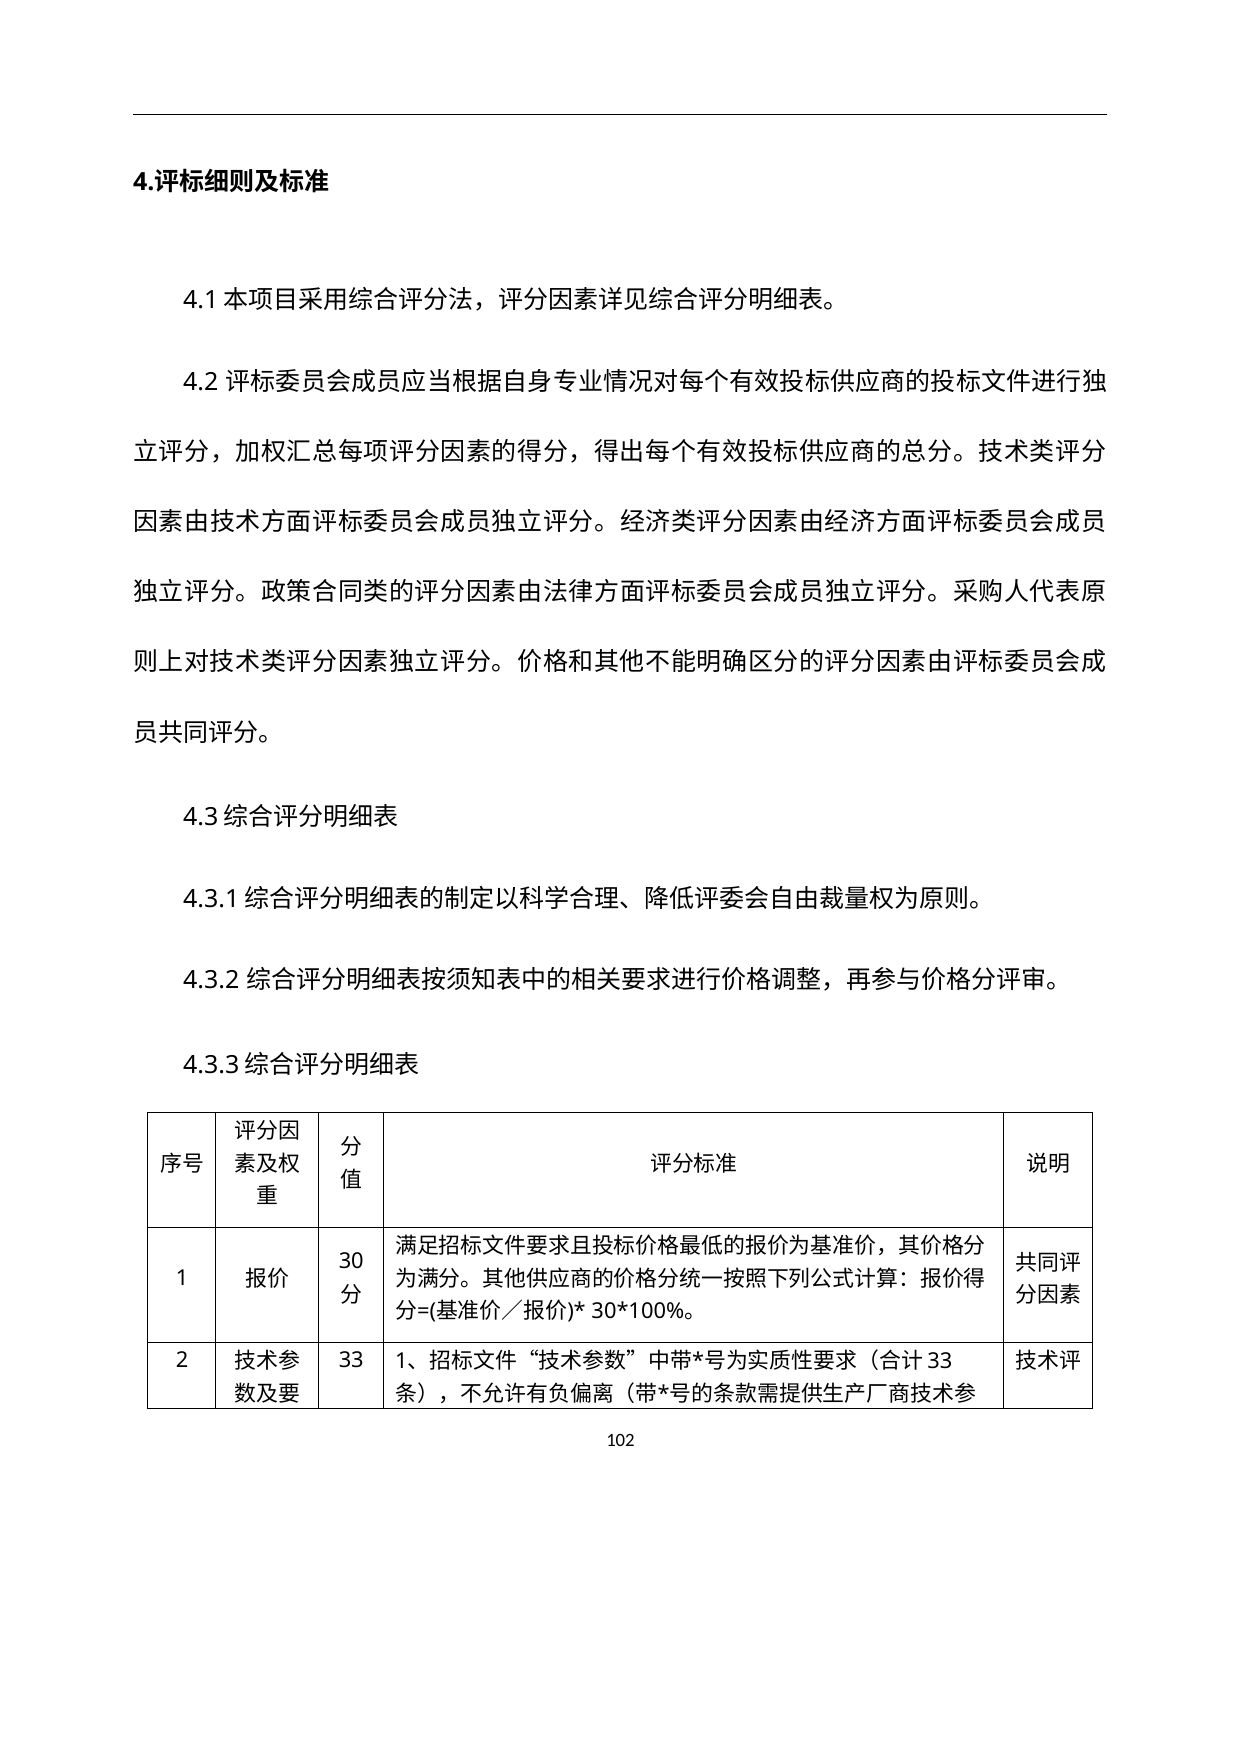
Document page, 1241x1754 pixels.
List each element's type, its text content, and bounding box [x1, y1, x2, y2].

subtitle 4.评标细则及标准 [133, 147, 1107, 212]
text 4.2 评标委员会成员应当根据自身专业情况对每个有效投标供应商的投标文件进行独立评分，加权汇总每项评分因素的得分，得出每个有效投标供应商的总分。技术类评分因素由技术方面评标委员会成员独立评分。经济类评分因素由经济方面评标委员会成员独立评分。政策合同类的评分因素由法律方面评标委员会成员独立评分。采购人代表原则上对技术类评分因素独立评分。价格和其他不能明确区分的评分因素由评标委员会成员共同评分。 [133, 347, 1107, 763]
text 4.1本项目采用综合评分法，评分因素详见综合评分明细表。 [133, 265, 1107, 330]
table_header 评分因素及权重 [216, 1113, 318, 1227]
table_header 分值 [319, 1113, 383, 1227]
table_header 序号 [148, 1113, 215, 1227]
table_cell 共同评分因素 [1004, 1228, 1092, 1342]
text 4.3.3综合评分明细表 [133, 1030, 1107, 1095]
table_cell 技术评分因素 [1004, 1343, 1092, 1408]
table_header 评分标准 [384, 1113, 1003, 1227]
table_cell 1 [148, 1228, 215, 1342]
table_cell 33分 [319, 1343, 383, 1408]
table_cell 满足招标文件要求且投标价格最低的报价为基准价，其价格分为满分。其他供应商的价格分统一按照下列公式计算：报价得分=(基准价／报价)* 30*100%。 [384, 1228, 1003, 1342]
table_cell 技术参数及要求 [216, 1343, 318, 1408]
table_cell 30分 [319, 1228, 383, 1342]
text 4.3.1综合评分明细表的制定以科学合理、降低评委会自由裁量权为原则。 [133, 864, 1107, 929]
text 4.3综合评分明细表 [133, 782, 1107, 847]
table_cell 报价 [216, 1228, 318, 1342]
table_header 说明 [1004, 1113, 1092, 1227]
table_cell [384, 1343, 1003, 1408]
table_cell 2 [148, 1343, 215, 1408]
text 4.3.2 综合评分明细表按须知表中的相关要求进行价格调整，再参与价格分评审。 [133, 945, 1107, 1010]
